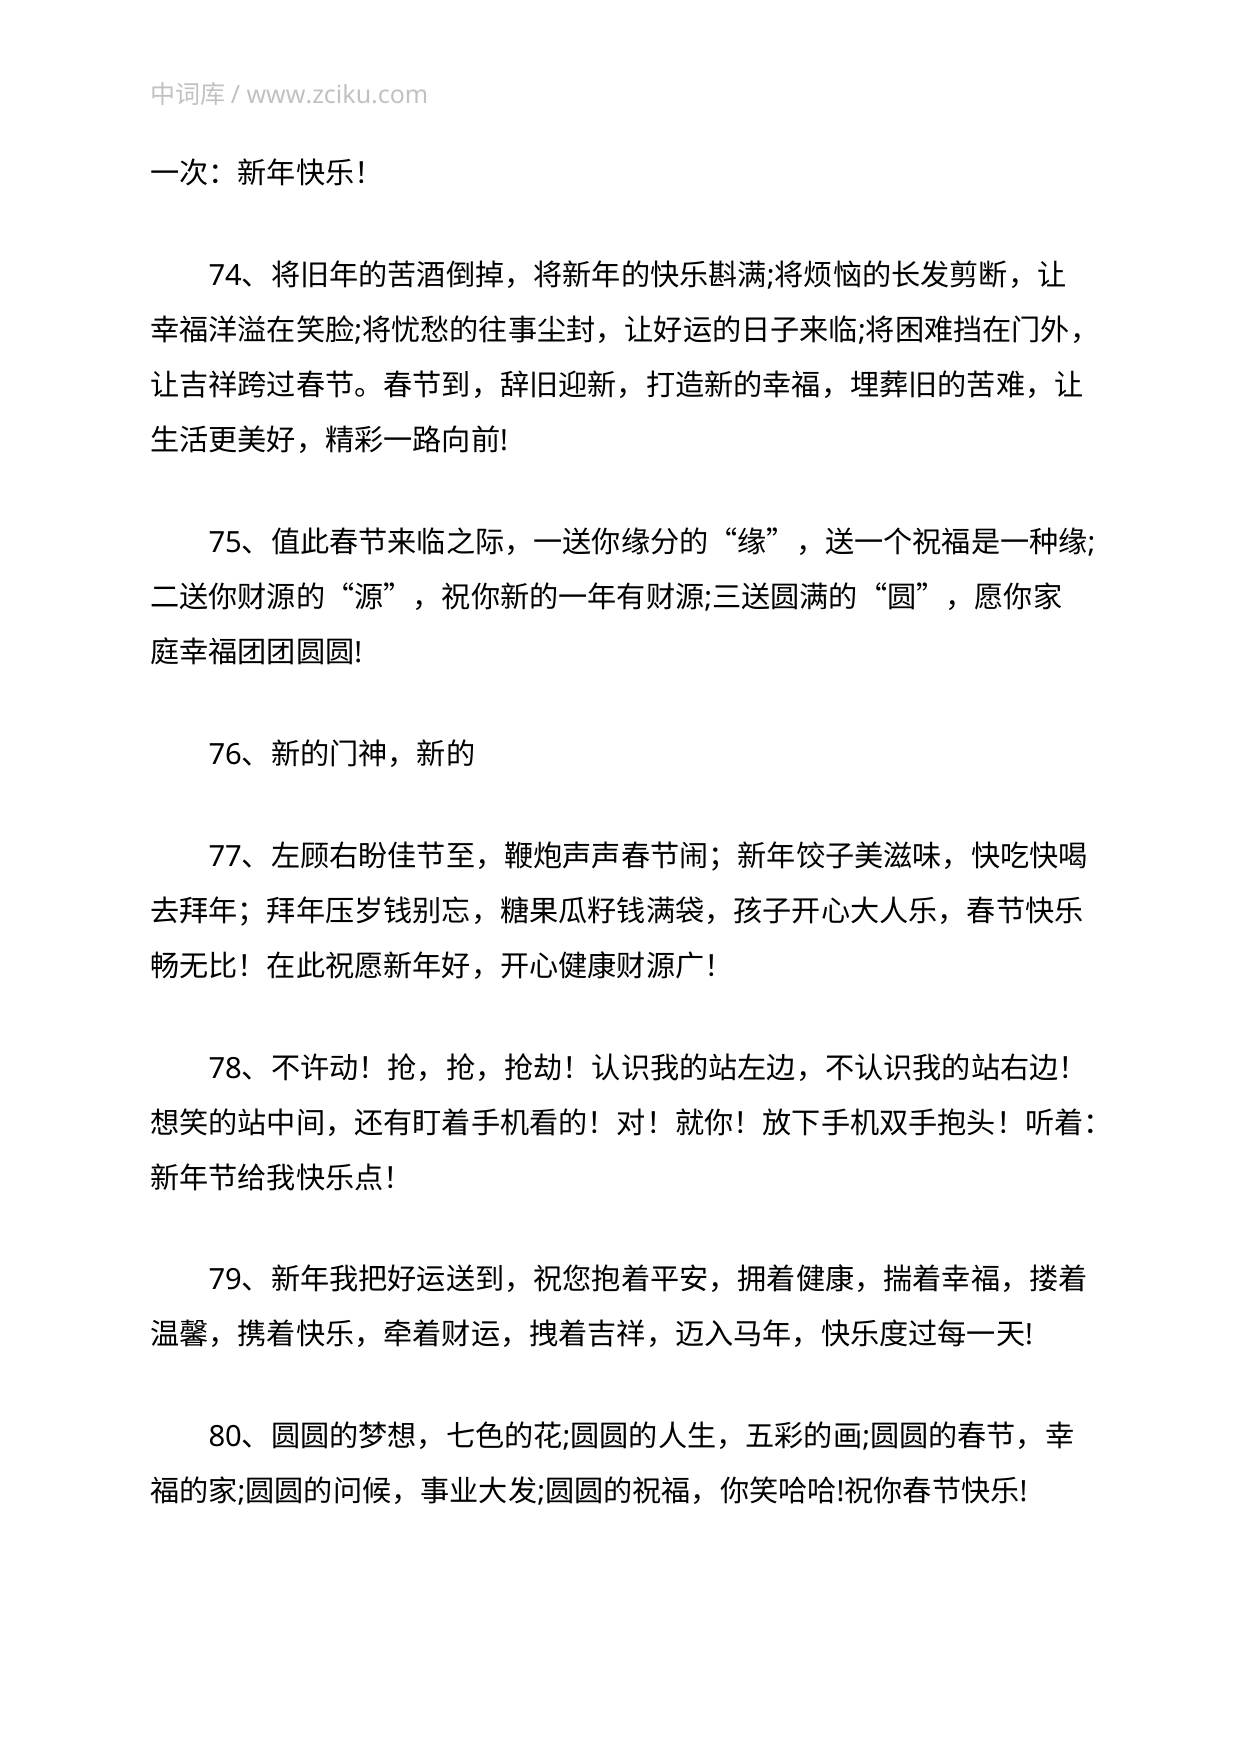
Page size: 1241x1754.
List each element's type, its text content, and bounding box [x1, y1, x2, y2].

text 77、左顾右盼佳节至，鞭炮声声春节闹；新年饺子美滋味，快吃快喝去拜年；拜年压岁钱别忘，糖果瓜籽钱满袋，孩子开心大人乐，春节快乐畅无比！在此祝愿新年好，开心健康财源广！ [150, 833, 1090, 985]
text 80、圆圆的梦想，七色的花;圆圆的人生，五彩的画;圆圆的春节，幸福的家;圆圆的问候，事业大发;圆圆的祝福，你笑哈哈!祝你春节快乐! [150, 1413, 1090, 1510]
text 75、值此春节来临之际，一送你缘分的“缘”，送一个祝福是一种缘;二送你财源的“源”，祝你新的一年有财源;三送圆满的“圆”，愿你家庭幸福团团圆圆! [150, 519, 1090, 671]
text 76、新的门神，新的 [150, 731, 1090, 773]
text 74、将旧年的苦酒倒掉，将新年的快乐斟满;将烦恼的长发剪断，让幸福洋溢在笑脸;将忧愁的往事尘封，让好运的日子来临;将困难挡在门外，让吉祥跨过春节。春节到，辞旧迎新，打造新的幸福，埋葬旧的苦难，让生活更美好，精彩一路向前! [150, 252, 1090, 459]
text 79、新年我把好运送到，祝您抱着平安，拥着健康，揣着幸福，搂着温馨，携着快乐，牵着财运，拽着吉祥，迈入马年，快乐度过每一天! [150, 1256, 1090, 1353]
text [150, 150, 1090, 192]
text 78、不许动！抢，抢，抢劫！认识我的站左边，不认识我的站右边！想笑的站中间，还有盯着手机看的！对！就你！放下手机双手抱头！听着：新年节给我快乐点！ [150, 1044, 1090, 1196]
